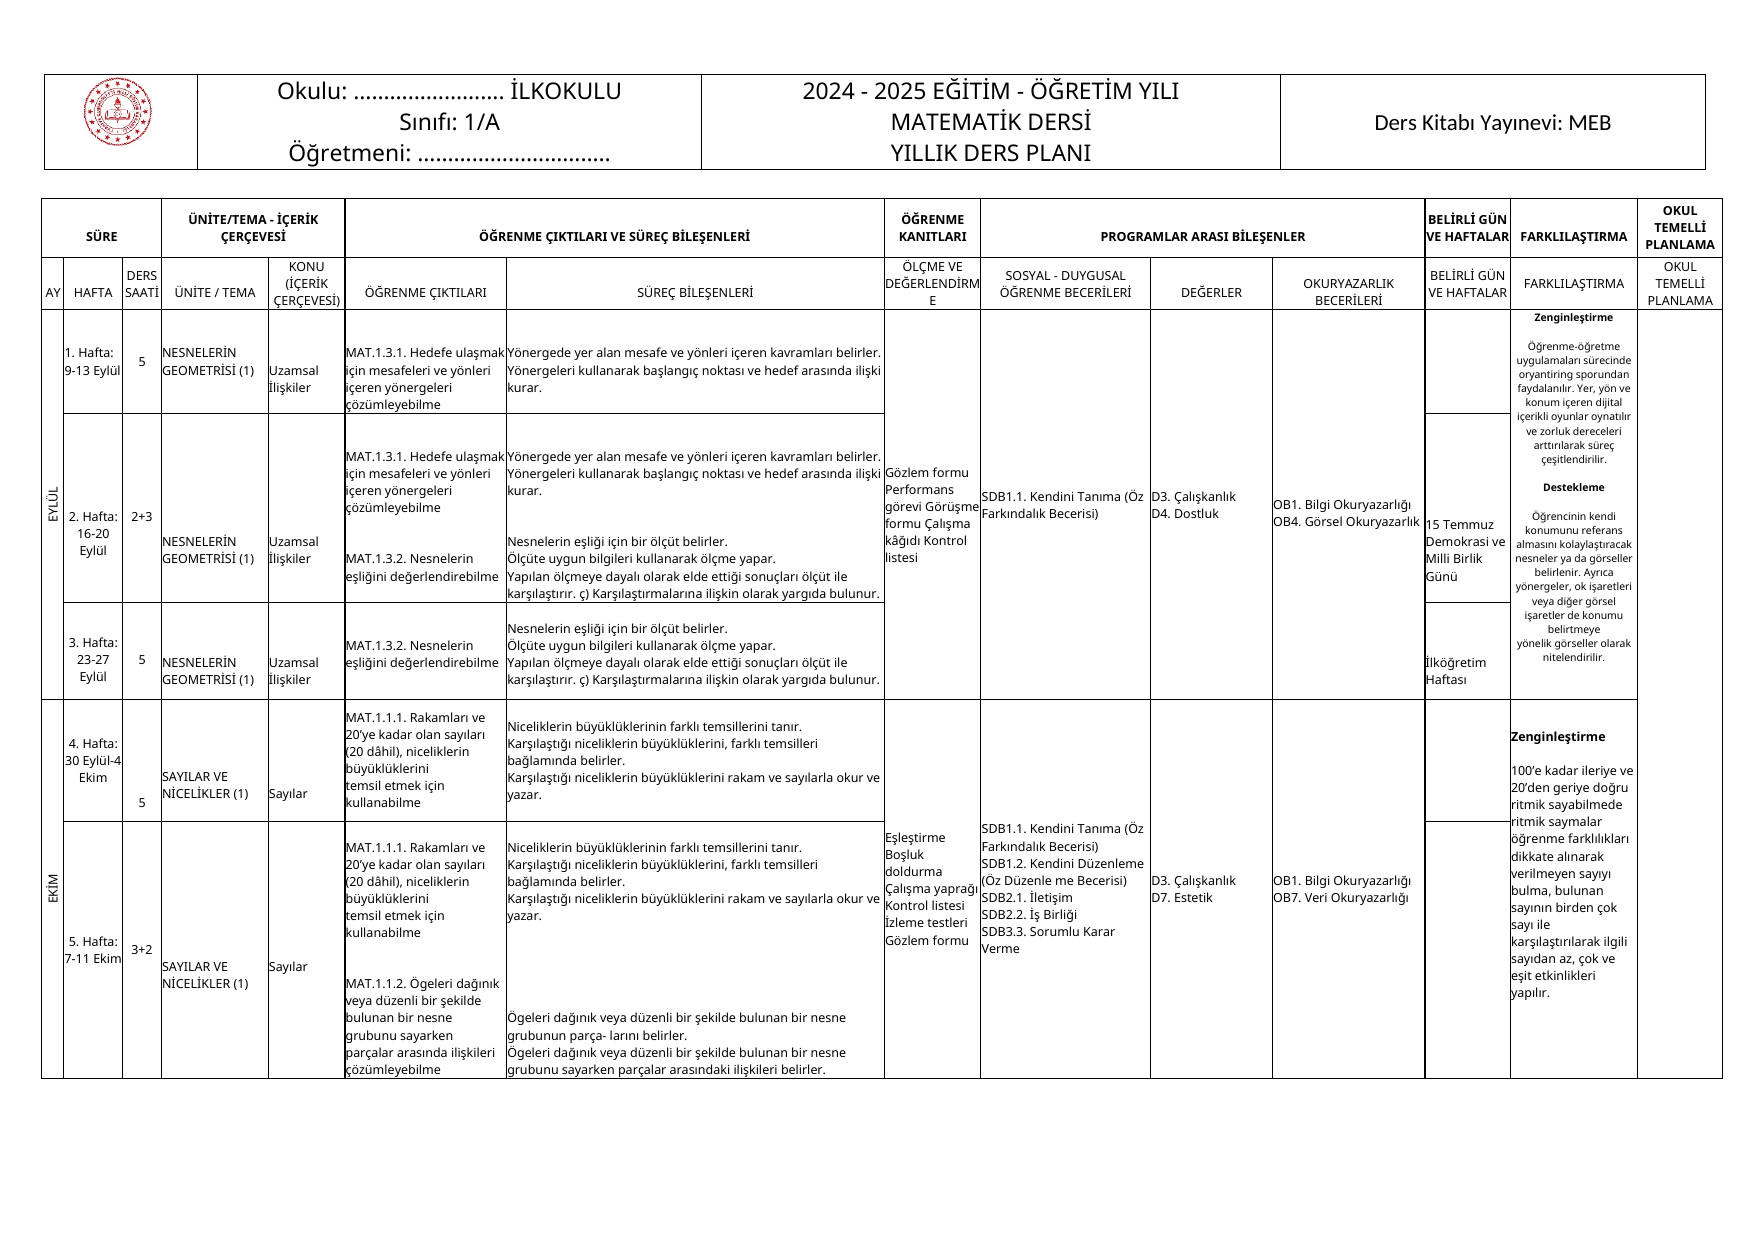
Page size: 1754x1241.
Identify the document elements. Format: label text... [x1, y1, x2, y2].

table_cell MAT.1.1.1. Rakamları ve 20’ye kadar olan sayıları (20 dâhil), niceliklerin büyüklüklerini temsil etmek için kullanabilme MAT.1.1.2. Ögeleri dağınık veya düzenli bir şekilde bulunan bir nesne grubunu sayarken parçalar arasında ilişkileri çözümleyebilme [346, 822, 506, 1078]
table_cell OKUL TEMELLİ PLANLAMA [1638, 258, 1722, 309]
table_cell Nesnelerin eşliği için bir ölçüt belirler. Ölçüte uygun bilgileri kullanarak ölçme yapar. Yapılan ölçmeye dayalı olarak elde ettiği sonuçları ölçüt ile karşılaştırır. ç) Karşılaştırmalarına ilişkin olarak yargıda bulunur. [507, 603, 884, 699]
table_cell 15 Temmuz Demokrasi ve Milli Birlik Günü [1426, 414, 1510, 602]
table_cell OB1. Bilgi Okuryazarlığı OB4. Görsel Okuryazarlık [1273, 310, 1424, 699]
table_cell EYLÜL [42, 310, 63, 699]
table_cell MAT.1.3.1. Hedefe ulaşmak için mesafeleri ve yönleri içeren yönergeleri çözümleyebilme MAT.1.3.2. Nesnelerin eşliğini değerlendirebilme [346, 414, 506, 602]
table_cell Sayılar [269, 822, 344, 1078]
table_header PROGRAMLAR ARASI BİLEŞENLER [981, 199, 1424, 257]
table_cell D3. Çalışkanlık D7. Estetik [1151, 700, 1272, 1078]
table_cell NESNELERİN GEOMETRİSİ (1) [162, 414, 268, 602]
table_cell DEĞERLER [1151, 258, 1272, 309]
table_cell NESNELERİN GEOMETRİSİ (1) [162, 603, 268, 699]
table_cell Uzamsal İlişkiler [269, 310, 344, 413]
picture [68, 75, 165, 150]
table_cell 5 [123, 603, 161, 699]
table_cell [1426, 822, 1510, 1078]
table_cell OKURYAZARLIK BECERİLERİ [1273, 258, 1424, 309]
table_cell 4. Hafta: 30 Eylül-4 Ekim [64, 700, 122, 821]
table_cell D3. Çalışkanlık D4. Dostluk [1151, 310, 1272, 699]
table_cell Zenginleştirme Öğrenme-öğretme uygulamaları sürecinde oryantiring sporundan faydalanılır. Yer, yön ve konum içeren dijital içerikli oyunlar oynatılır ve zorluk dereceleri arttırılarak süreç çeşitlendirilir. Destekleme Öğrencinin kendi konumunu referans almasını kolaylaştıracak nesneler ya da görseller belirlenir. Ayrıca yönergeler, ok işaretleri veya diğer görsel işaretler de konumu belirtmeye yönelik görseller olarak nitelendirilir. [1511, 310, 1637, 699]
table_cell SÜREÇ BİLEŞENLERİ [507, 258, 884, 309]
table_cell SDB1.1. Kendini Tanıma (Öz Farkındalık Becerisi) [981, 310, 1150, 699]
table_cell MAT.1.3.1. Hedefe ulaşmak için mesafeleri ve yönleri içeren yönergeleri çözümleyebilme [346, 310, 506, 413]
table_cell 5 [123, 700, 161, 821]
table_header ÖĞRENME KANITLARI [885, 199, 980, 257]
table_cell SDB1.1. Kendini Tanıma (Öz Farkındalık Becerisi) SDB1.2. Kendini Düzenleme (Öz Düzenle me Becerisi) SDB2.1. İletişim SDB2.2. İş Birliği SDB3.3. Sorumlu Karar Verme [981, 700, 1150, 1078]
table_header OKUL TEMELLİ PLANLAMA [1638, 199, 1722, 257]
table_cell Zenginleştirme 100’e kadar ileriye ve 20’den geriye doğru ritmik sayabilmede ritmik saymalar öğrenme farklılıkları dikkate alınarak verilmeyen sayıyı bulma, bulunan sayının birden çok sayı ile karşılaştırılarak ilgili sayıdan az, çok ve eşit etkinlikleri yapılır. [1511, 700, 1637, 1078]
table_cell Sayılar [269, 700, 344, 821]
table_cell 3. Hafta: 23-27 Eylül [64, 603, 122, 699]
table_cell ÖLÇME VE DEĞERLENDİRME [885, 258, 980, 309]
table_cell SOSYAL - DUYGUSAL ÖĞRENME BECERİLERİ [981, 258, 1150, 309]
table_header BELİRLİ GÜN VE HAFTALAR [1426, 199, 1510, 257]
table_cell KONU (İÇERİK ÇERÇEVESİ) [269, 258, 344, 309]
table_header ÖĞRENME ÇIKTILARI VE SÜREÇ BİLEŞENLERİ [346, 199, 884, 257]
table_cell MAT.1.3.2. Nesnelerin eşliğini değerlendirebilme [346, 603, 506, 699]
table_cell Niceliklerin büyüklüklerinin farklı temsillerini tanır. Karşılaştığı niceliklerin büyüklüklerini, farklı temsilleri bağlamında belirler. Karşılaştığı niceliklerin büyüklüklerini rakam ve sayılarla okur ve yazar. Ögeleri dağınık veya düzenli bir şekilde bulunan bir nesne grubunun parça- larını belirler. Ögeleri dağınık veya düzenli bir şekilde bulunan bir nesne grubunu sayarken parçalar arasındaki ilişkileri belirler. [507, 822, 884, 1078]
table_header FARKLILAŞTIRMA [1511, 199, 1637, 257]
table_header SÜRE [42, 199, 161, 257]
table_cell HAFTA [64, 258, 122, 309]
table_cell ÖĞRENME ÇIKTILARI [346, 258, 506, 309]
table_cell NESNELERİN GEOMETRİSİ (1) [162, 310, 268, 413]
table_cell Yönergede yer alan mesafe ve yönleri içeren kavramları belirler. Yönergeleri kullanarak başlangıç noktası ve hedef arasında ilişki kurar. [507, 310, 884, 413]
table_cell SAYILAR VE NİCELİKLER (1) [162, 700, 268, 821]
table_cell Uzamsal İlişkiler [269, 414, 344, 602]
table_cell FARKLILAŞTIRMA [1511, 258, 1637, 309]
table_cell SAYILAR VE NİCELİKLER (1) [162, 822, 268, 1078]
table_cell [1426, 700, 1510, 821]
table_cell 3+2 [123, 822, 161, 1078]
table_cell MAT.1.1.1. Rakamları ve 20’ye kadar olan sayıları (20 dâhil), niceliklerin büyüklüklerini temsil etmek için kullanabilme [346, 700, 506, 821]
table_cell [1638, 310, 1722, 1078]
table_cell BELİRLİ GÜN VE HAFTALAR [1426, 258, 1510, 309]
table_cell Yönergede yer alan mesafe ve yönleri içeren kavramları belirler. Yönergeleri kullanarak başlangıç noktası ve hedef arasında ilişki kurar. Nesnelerin eşliği için bir ölçüt belirler. Ölçüte uygun bilgileri kullanarak ölçme yapar. Yapılan ölçmeye dayalı olarak elde ettiği sonuçları ölçüt ile karşılaştırır. ç) Karşılaştırmalarına ilişkin olarak yargıda bulunur. [507, 414, 884, 602]
table_cell DERS SAATİ [123, 258, 161, 309]
table_cell 1. Hafta: 9-13 Eylül [64, 310, 122, 413]
table_cell 5 [123, 310, 161, 413]
table_header ÜNİTE/TEMA - İÇERİK ÇERÇEVESİ [162, 199, 344, 257]
table_cell İlköğretim Haftası [1426, 603, 1510, 699]
table_cell 2+3 [123, 414, 161, 602]
table_cell 2. Hafta: 16-20 Eylül [64, 414, 122, 602]
table_cell OB1. Bilgi Okuryazarlığı OB7. Veri Okuryazarlığı [1273, 700, 1424, 1078]
table_cell AY [42, 258, 63, 309]
table_cell ÜNİTE / TEMA [162, 258, 268, 309]
table_cell 5. Hafta: 7-11 Ekim [64, 822, 122, 1078]
table_cell Gözlem formu Performans görevi Görüşme formu Çalışma kâğıdı Kontrol listesi [885, 310, 980, 699]
table_cell Uzamsal İlişkiler [269, 603, 344, 699]
table_cell Eşleştirme Boşluk doldurma Çalışma yaprağı Kontrol listesi İzleme testleri Gözlem formu [885, 700, 980, 1078]
table_cell EKİM [42, 700, 63, 1078]
table_cell [1426, 310, 1510, 413]
table_cell Niceliklerin büyüklüklerinin farklı temsillerini tanır. Karşılaştığı niceliklerin büyüklüklerini, farklı temsilleri bağlamında belirler. Karşılaştığı niceliklerin büyüklüklerini rakam ve sayılarla okur ve yazar. [507, 700, 884, 821]
